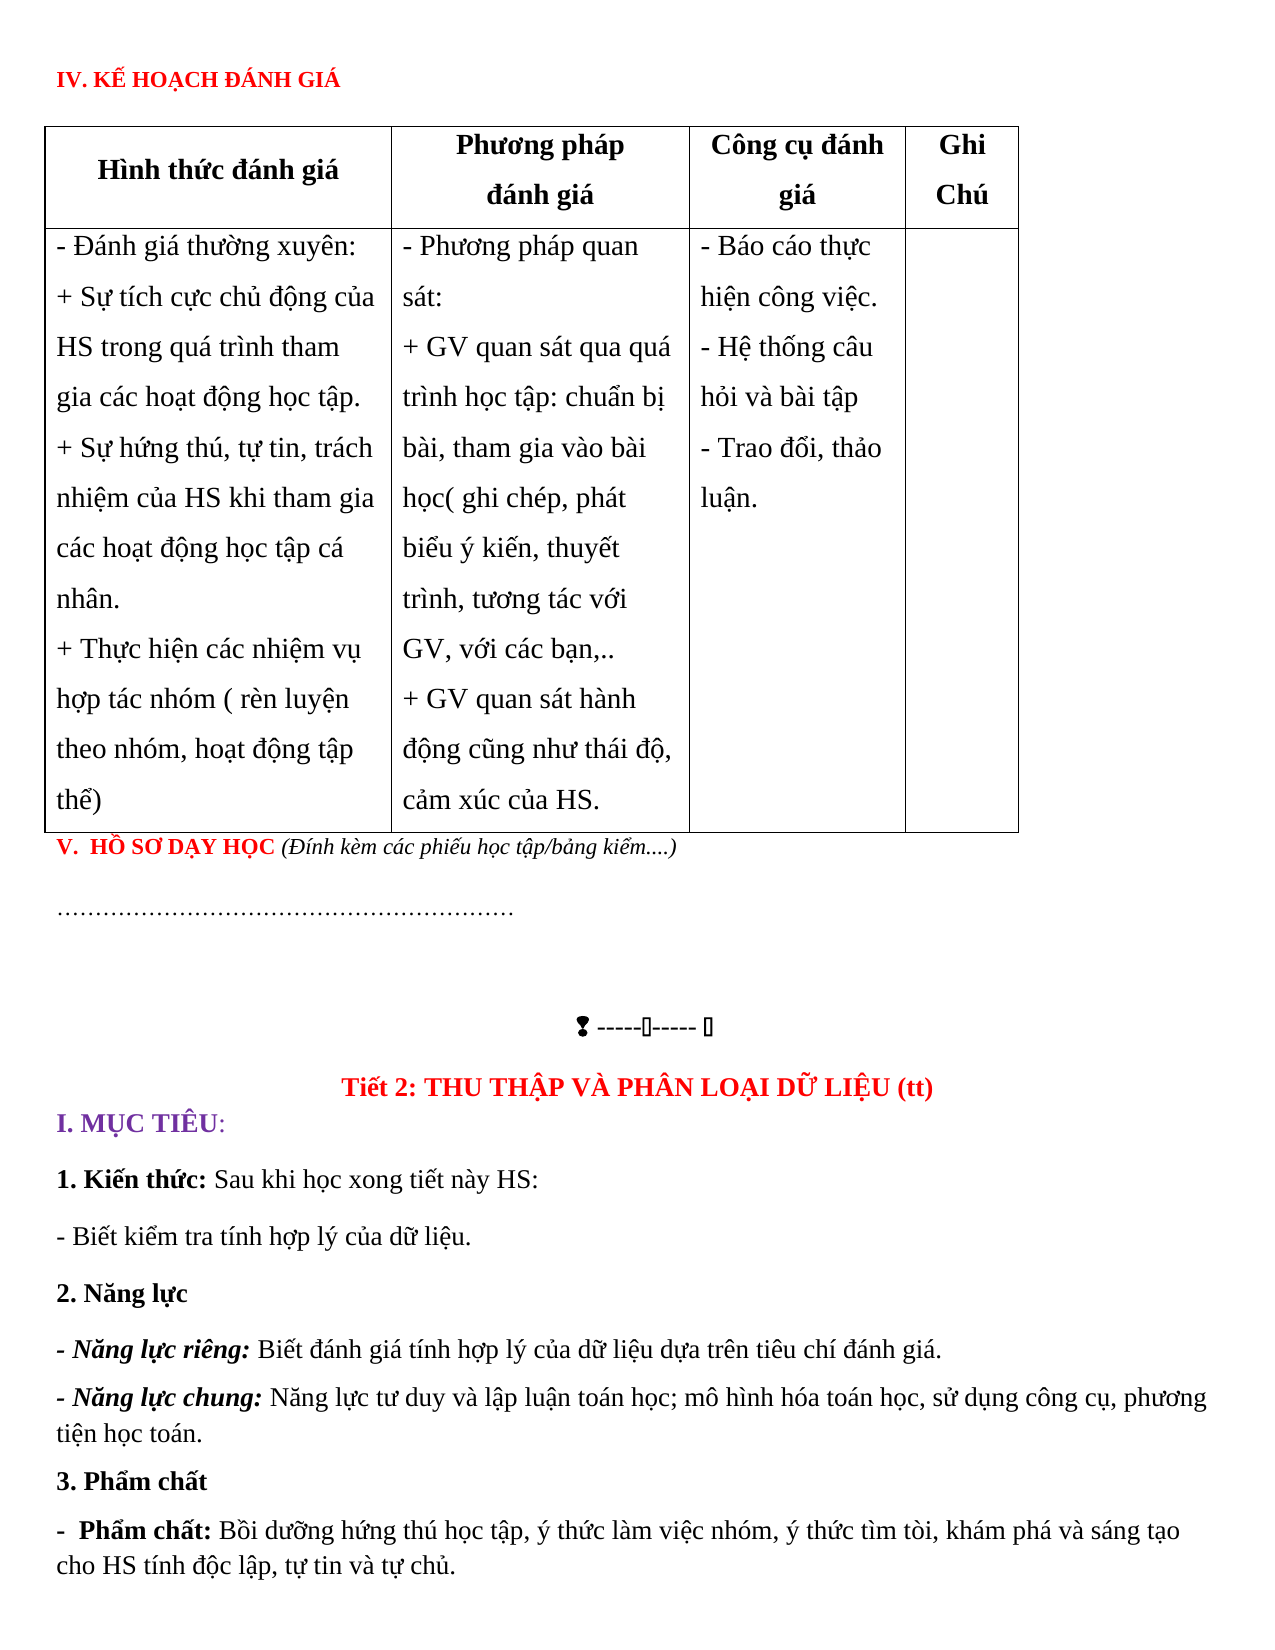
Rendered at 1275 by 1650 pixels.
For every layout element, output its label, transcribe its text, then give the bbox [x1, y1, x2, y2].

table_cell - Phương pháp quan sát: + GV quan sát qua quá trình học tập: chuẩn bị bài, tham gia vào bài học( ghi chép, phát biểu ý kiến, thuyết trình, tương tác với GV, với các bạn,.. + GV quan sát hành động cũng như thái độ, cảm xúc của HS. [392, 229, 689, 832]
subtitle Tiết 2: THU THẬP VÀ PHÂN LOẠI DỮ LIỆU (tt) [56, 1071, 1219, 1102]
table_header Hình thức đánh giá [46, 127, 391, 227]
table_header Ghi Chú [906, 127, 1018, 227]
text 1. Kiến thức: Sau khi học xong tiết này HS: [56, 1164, 1219, 1195]
text 2. Năng lực [56, 1277, 1219, 1308]
text - Năng lực riêng: Biết đánh giá tính hợp lý của dữ liệu dựa trên tiêu chí đánh giá. [56, 1333, 1219, 1364]
text …………………………………………………… [56, 893, 1219, 920]
text - Phẩm chất: Bồi dưỡng hứng thú học tập, ý thức làm việc nhóm, ý thức tìm tòi, khám phá và sáng tạo cho HS tính độc lập, tự tin và tự chủ. [56, 1514, 1219, 1581]
text ---------- [56, 1010, 1219, 1042]
table_header Công cụ đánh giá [690, 127, 905, 227]
text I. MỤC TIÊU: [56, 1107, 1219, 1138]
table_header Phương pháp đánh giá [392, 127, 689, 227]
table_cell - Báo cáo thực hiện công việc. - Hệ thống câu hỏi và bài tập - Trao đổi, thảo luận. [690, 229, 905, 832]
text IV. KẾ HOẠCH ĐÁNH GIÁ [56, 66, 1219, 92]
table_cell [906, 229, 1018, 832]
table_cell - Đánh giá thường xuyên: + Sự tích cực chủ động của HS trong quá trình tham gia các hoạt động học tập. + Sự hứng thú, tự tin, trách nhiệm của HS khi tham gia các hoạt động học tập cá nhân. + Thực hiện các nhiệm vụ hợp tác nhóm ( rèn luyện theo nhóm, hoạt động tập thể) [46, 229, 391, 832]
text V. HỒ SƠ DẠY HỌC (Đính kèm các phiếu học tập/bảng kiểm....) [56, 833, 1219, 859]
text - Biết kiểm tra tính hợp lý của dữ liệu. [56, 1220, 1219, 1251]
text 3. Phẩm chất [56, 1466, 1219, 1497]
text - Năng lực chung: Năng lực tư duy và lập luận toán học; mô hình hóa toán học, sử dụng công cụ, phương tiện học toán. [56, 1382, 1219, 1448]
